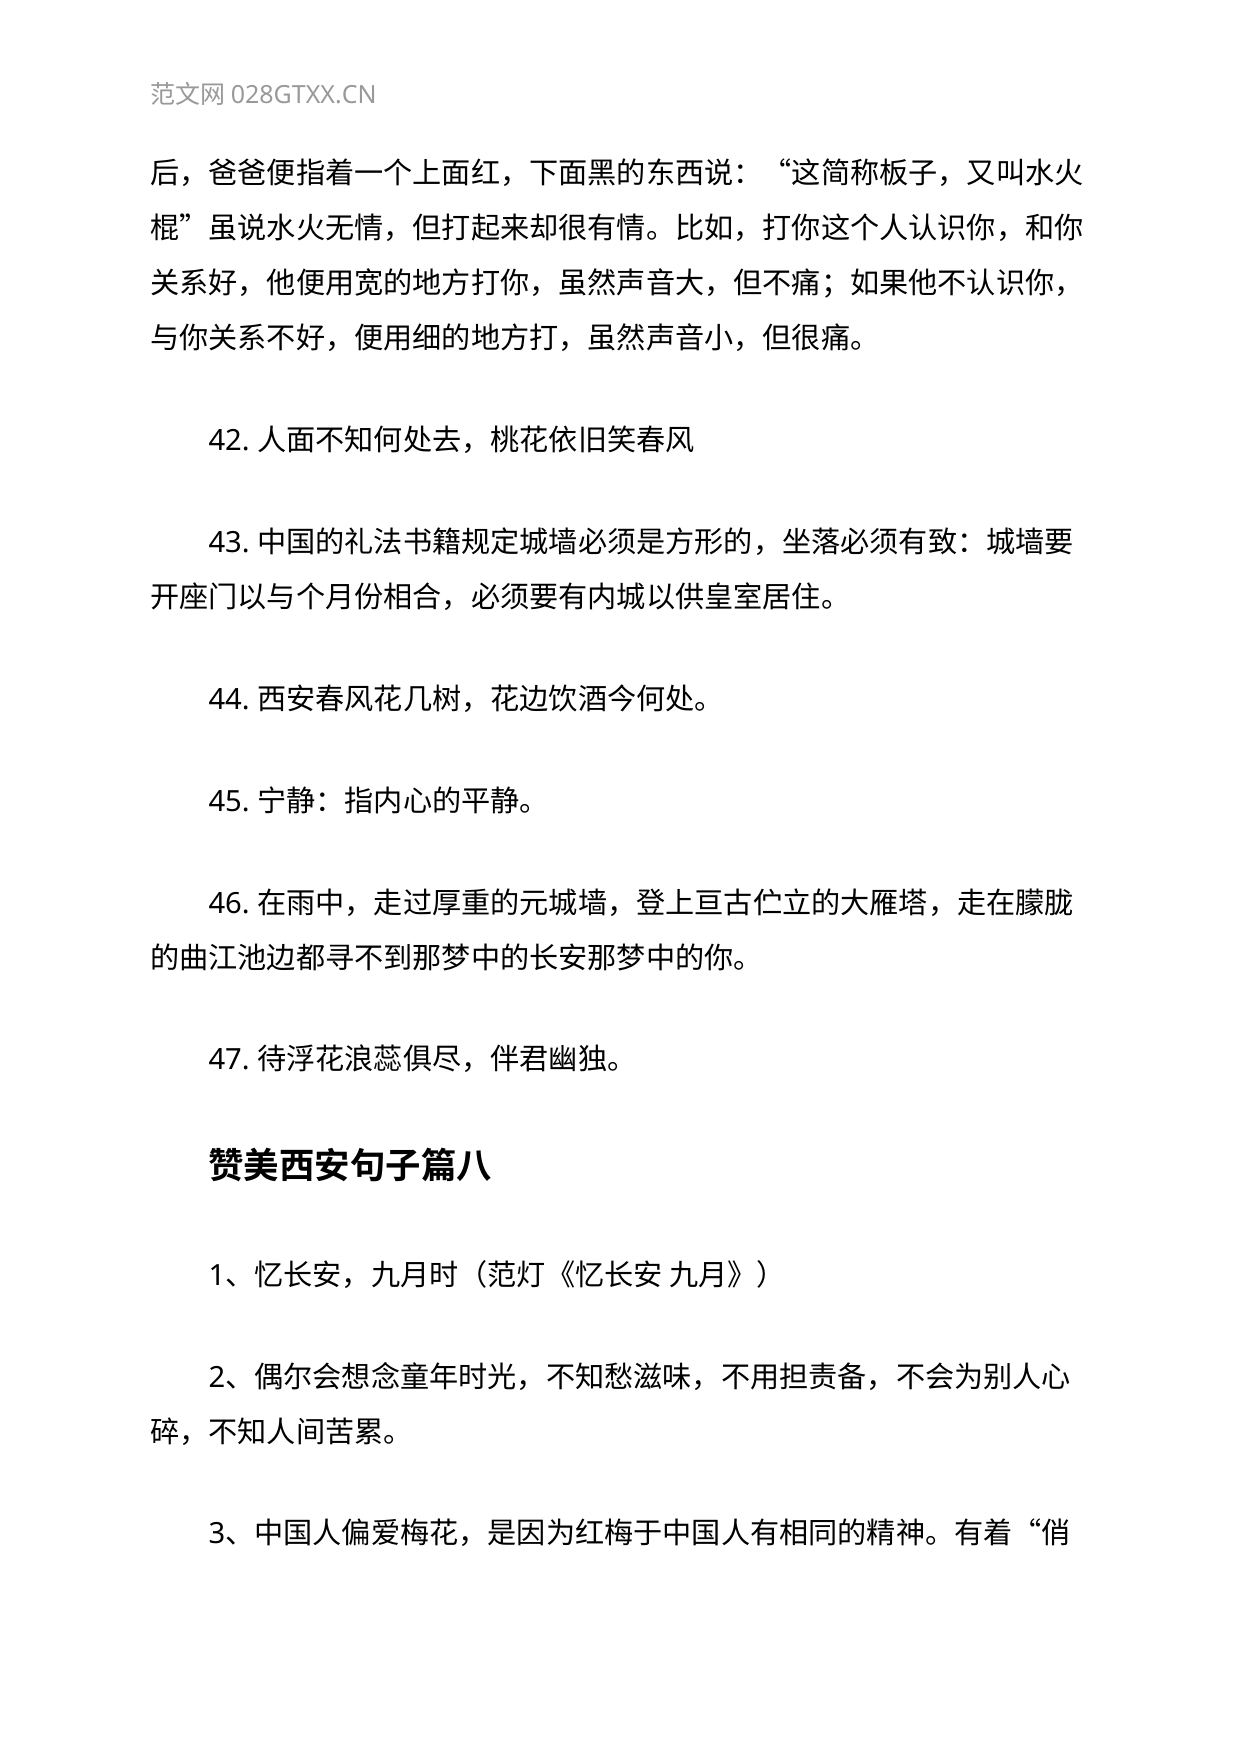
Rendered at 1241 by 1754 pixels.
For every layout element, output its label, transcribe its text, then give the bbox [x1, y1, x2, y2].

text 2、偶尔会想念童年时光，不知愁滋味，不用担责备，不会为别人心碎，不知人间苦累。 [150, 1353, 1090, 1451]
text 47. 待浮花浪蕊俱尽，伴君幽独。 [150, 1036, 1090, 1078]
text 46. 在雨中，走过厚重的元城墙，登上亘古伫立的大雁塔，走在朦胧的曲江池边都寻不到那梦中的长安那梦中的你。 [150, 879, 1090, 976]
text 45. 宁静：指内心的平静。 [150, 777, 1090, 819]
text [150, 150, 1090, 357]
text 赞美西安句子篇八 [150, 1138, 1090, 1189]
text 42. 人面不知何处去，桃花依旧笑春风 [150, 416, 1090, 459]
text 43. 中国的礼法书籍规定城墙必须是方形的，坐落必须有致：城墙要开座门以与个月份相合，必须要有内城以供皇室居住。 [150, 518, 1090, 616]
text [150, 1510, 1090, 1552]
text 1、忆长安，九月时（范灯《忆长安 九月》） [150, 1251, 1090, 1294]
text 44. 西安春风花几树，花边饮酒今何处。 [150, 675, 1090, 718]
